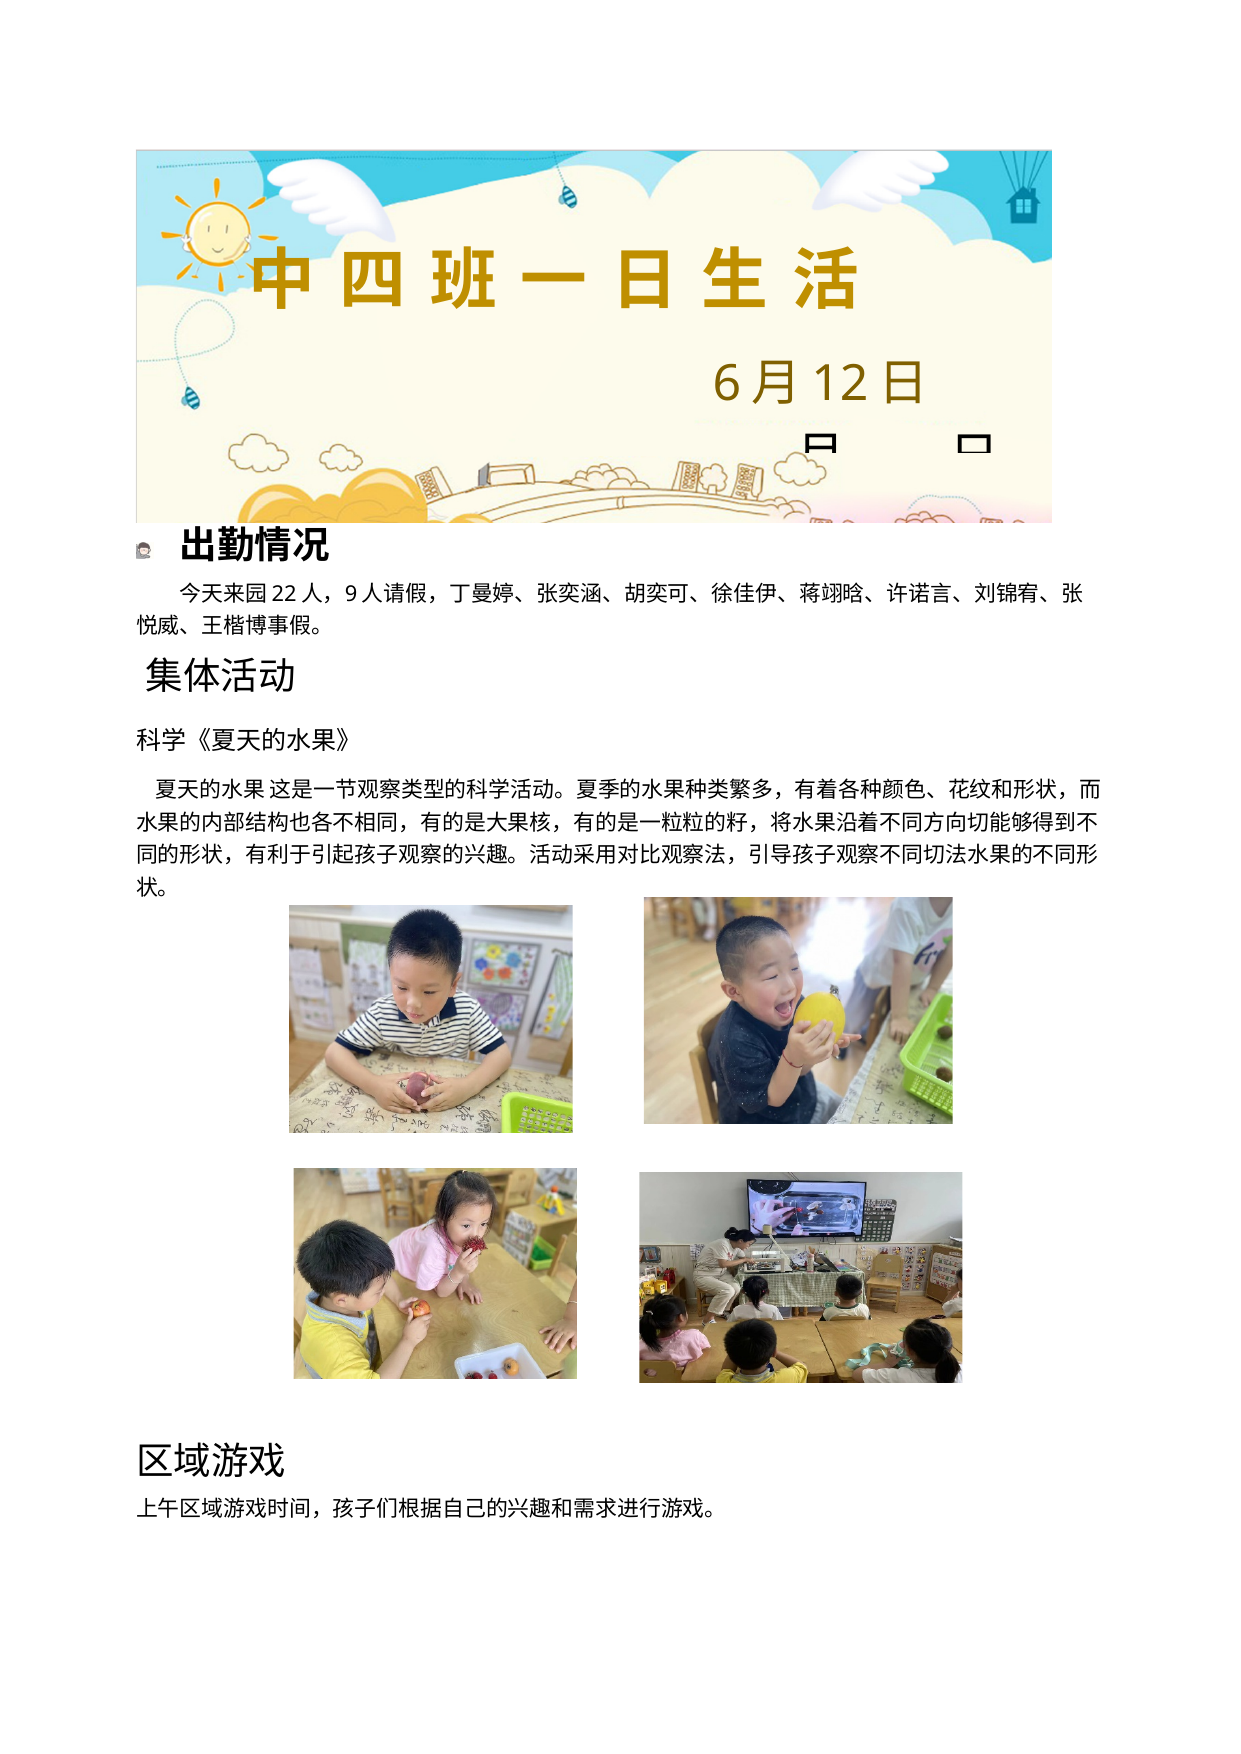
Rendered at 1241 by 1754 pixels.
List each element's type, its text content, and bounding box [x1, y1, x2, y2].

picture [136, 542, 154, 559]
text 夏天的水果 这是一节观察类型的科学活动。夏季的水果种类繁多，有着各种颜色、花纹和形状，而水果的内部结构也各不相同，有的是大果核，有的是一粒粒的籽，将水果沿着不同方向切能够得到不同的形状，有利于引起孩子观察的兴趣。活动采用对比观察法，引导孩子观察不同切法水果的不同形状。 [136, 771, 1104, 902]
text 区域游戏 [136, 1426, 1104, 1491]
picture [643, 902, 953, 1124]
picture [135, 149, 1052, 523]
picture [289, 905, 573, 1133]
text 集体活动 [136, 641, 1104, 706]
text 科学《夏天的水果》 [136, 706, 1104, 771]
picture [293, 1168, 577, 1379]
picture [639, 1172, 963, 1383]
list 出勤情况 [136, 510, 1104, 575]
text 今天来园22人，9人请假，丁曼婷、张奕涵、胡奕可、徐佳伊、蒋翊晗、许诺言、刘锦宥、张悦威、王楷博事假。 [136, 575, 1104, 641]
text 上午区域游戏时间，孩子们根据自己的兴趣和需求进行游戏。 [136, 1491, 1104, 1524]
